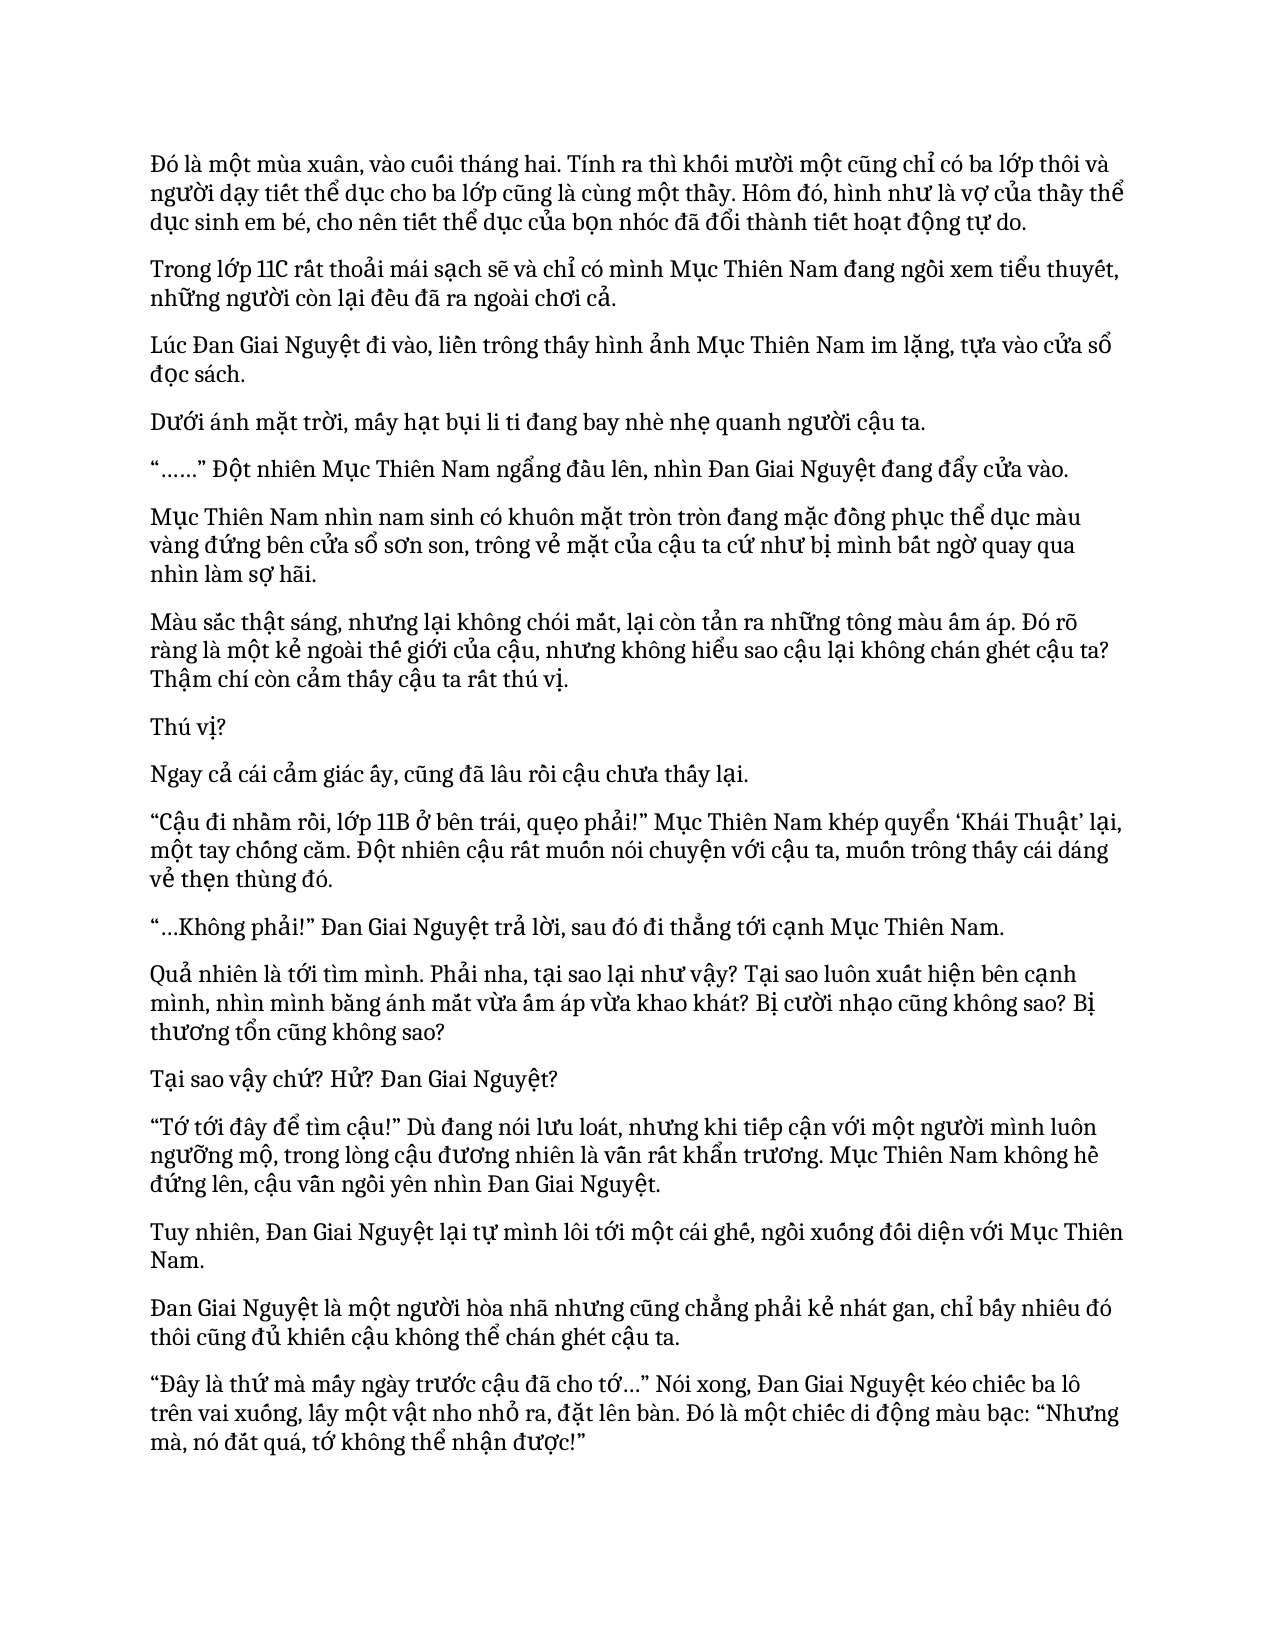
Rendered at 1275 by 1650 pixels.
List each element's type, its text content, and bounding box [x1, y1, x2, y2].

text “Đây là thứ mà mấy ngày trước cậu đã cho tớ…” Nói xong, Đan Giai Nguyệt kéo chiếc ba lô trên vai xuống, lấy một vật nho nhỏ ra, đặt lên bàn. Đó là một chiếc di động màu bạc: “Nhưng mà, nó đắt quá, tớ không thể nhận được!” [150, 1370, 1125, 1456]
text Quả nhiên là tới tìm mình. Phải nha, tại sao lại như vậy? Tại sao luôn xuất hiện bên cạnh mình, nhìn mình bằng ánh mắt vừa ấm áp vừa khao khát? Bị cười nhạo cũng không sao? Bị thương tổn cũng không sao? [150, 960, 1125, 1046]
text Trong lớp 11C rất thoải mái sạch sẽ và chỉ có mình Mục Thiên Nam đang ngồi xem tiểu thuyết, những người còn lại đều đã ra ngoài chơi cả. [150, 255, 1125, 312]
text Màu sắc thật sáng, nhưng lại không chói mắt, lại còn tản ra những tông màu ấm áp. Đó rõ ràng là một kẻ ngoài thế giới của cậu, nhưng không hiểu sao cậu lại không chán ghét cậu ta? Thậm chí còn cảm thấy cậu ta rất thú vị. [150, 607, 1125, 694]
text Dưới ánh mặt trời, mấy hạt bụi li ti đang bay nhè nhẹ quanh người cậu ta. [150, 407, 1125, 436]
text “Tớ tới đây để tìm cậu!” Dù đang nói lưu loát, nhưng khi tiếp cận với một người mình luôn ngưỡng mộ, trong lòng cậu đương nhiên là vẫn rất khẩn trương. Mục Thiên Nam không hề đứng lên, cậu vẫn ngồi yên nhìn Đan Giai Nguyệt. [150, 1112, 1125, 1199]
text “Cậu đi nhầm rồi, lớp 11B ở bên trái, quẹo phải!” Mục Thiên Nam khép quyển ‘Khái Thuật’ lại, một tay chống cằm. Đột nhiên cậu rất muốn nói chuyện với cậu ta, muốn trông thấy cái dáng vẻ thẹn thùng đó. [150, 807, 1125, 894]
text “…Không phải!” Đan Giai Nguyệt trả lời, sau đó đi thẳng tới cạnh Mục Thiên Nam. [150, 912, 1125, 941]
text Thú vị? [150, 712, 1125, 741]
text Đan Giai Nguyệt là một người hòa nhã nhưng cũng chẳng phải kẻ nhát gan, chỉ bấy nhiêu đó thôi cũng đủ khiến cậu không thể chán ghét cậu ta. [150, 1294, 1125, 1351]
text “……” Đột nhiên Mục Thiên Nam ngẩng đầu lên, nhìn Đan Giai Nguyệt đang đẩy cửa vào. [150, 455, 1125, 484]
text Tại sao vậy chứ? Hử? Đan Giai Nguyệt? [150, 1065, 1125, 1094]
text Ngay cả cái cảm giác ấy, cũng đã lâu rồi cậu chưa thấy lại. [150, 760, 1125, 789]
text Tuy nhiên, Đan Giai Nguyệt lại tự mình lôi tới một cái ghế, ngồi xuống đối diện với Mục Thiên Nam. [150, 1217, 1125, 1275]
text Lúc Đan Giai Nguyệt đi vào, liền trông thấy hình ảnh Mục Thiên Nam im lặng, tựa vào cửa sổ đọc sách. [150, 331, 1125, 389]
text Mục Thiên Nam nhìn nam sinh có khuôn mặt tròn tròn đang mặc đồng phục thể dục màu vàng đứng bên cửa sổ sơn son, trông vẻ mặt của cậu ta cứ như bị mình bất ngờ quay qua nhìn làm sợ hãi. [150, 502, 1125, 589]
text Đó là một mùa xuân, vào cuối tháng hai. Tính ra thì khối mười một cũng chỉ có ba lớp thôi và người dạy tiết thể dục cho ba lớp cũng là cùng một thầy. Hôm đó, hình như là vợ của thầy thể dục sinh em bé, cho nên tiết thể dục của bọn nhóc đã đổi thành tiết hoạt động tự do. [150, 150, 1125, 236]
